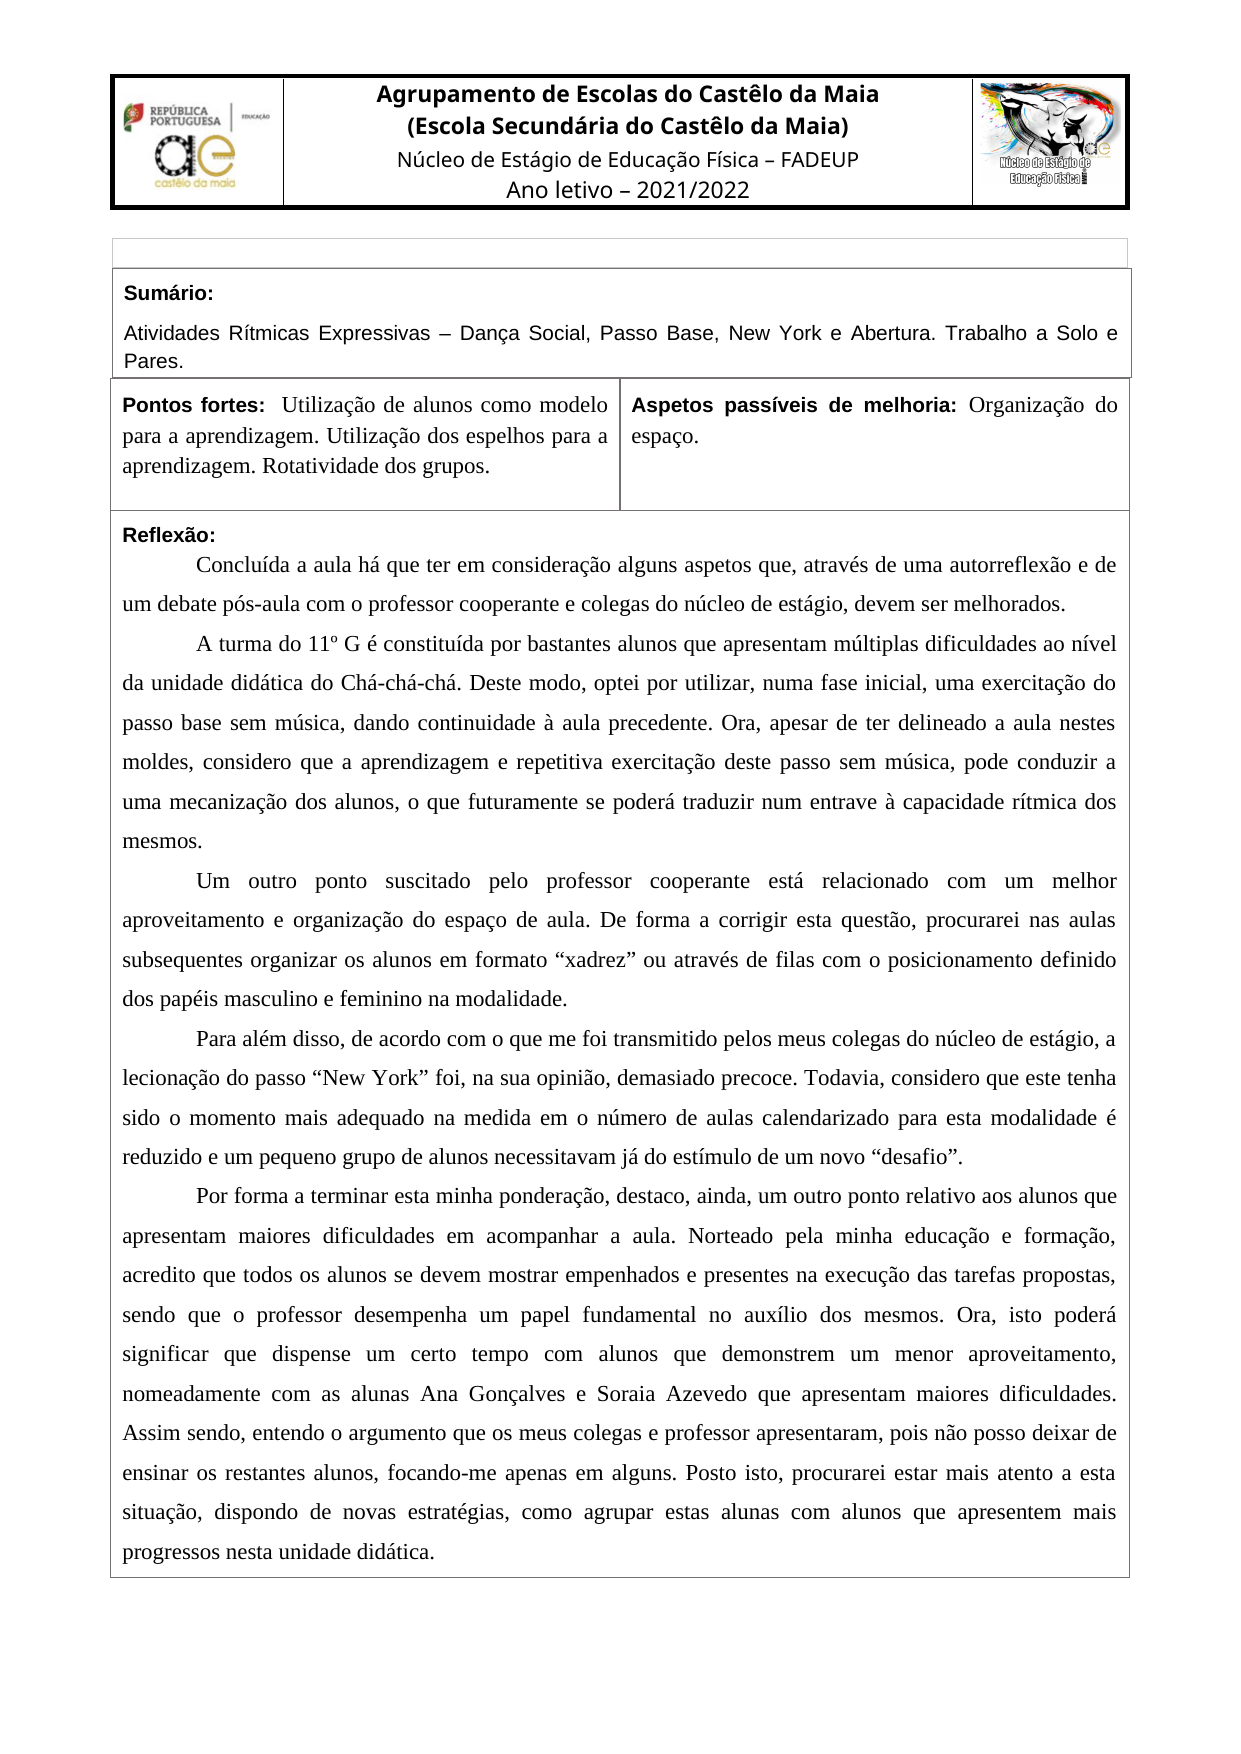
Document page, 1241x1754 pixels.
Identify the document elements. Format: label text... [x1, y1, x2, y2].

table_cell Reflexão: Concluída a aula há que ter em consideração alguns aspetos que, através de uma autorreflexão e de um debate pós-aula com o professor cooperante e colegas do núcleo de estágio, devem ser melhorados. A turma do 11º G é constituída por bastantes alunos que apresentam múltiplas dificuldades ao nível da unidade didática do Chá-chá-chá. Deste modo, optei por utilizar, numa fase inicial, uma exercitação do passo base sem música, dando continuidade à aula precedente. Ora, apesar de ter delineado a aula nestes moldes, considero que a aprendizagem e repetitiva exercitação deste passo sem música, pode conduzir a uma mecanização dos alunos, o que futuramente se poderá traduzir num entrave à capacidade rítmica dos mesmos. Um outro ponto suscitado pelo professor cooperante está relacionado com um melhor aproveitamento e organização do espaço de aula. De forma a corrigir esta questão, procurarei nas aulas subsequentes organizar os alunos em formato “xadrez” ou através de filas com o posicionamento definido dos papéis masculino e feminino na modalidade. Para além disso, de acordo com o que me foi transmitido pelos meus colegas do núcleo de estágio, a lecionação do passo “New York” foi, na sua opinião, demasiado precoce. Todavia, considero que este tenha sido o momento mais adequado na medida em o número de aulas calendarizado para esta modalidade é reduzido e um pequeno grupo de alunos necessitavam já do estímulo de um novo “desafio”. Por forma a terminar esta minha ponderação, destaco, ainda, um outro ponto relativo aos alunos que apresentam maiores dificuldades em acompanhar a aula. Norteado pela minha educação e formação, acredito que todos os alunos se devem mostrar empenhados e presentes na execução das tarefas propostas, sendo que o professor desempenha um papel fundamental no auxílio dos mesmos. Ora, isto poderá significar que dispense um certo tempo com alunos que demonstrem um menor aproveitamento, nomeadamente com as alunas Ana Gonçalves e Soraia Azevedo que apresentam maiores dificuldades. Assim sendo, entendo o argumento que os meus colegas e professor apresentaram, pois não posso deixar de ensinar os restantes alunos, focando-me apenas em alguns. Posto isto, procurarei estar mais atento a esta situação, dispondo de novas estratégias, como agrupar estas alunas com alunos que apresentem mais progressos nesta unidade didática. [111, 511, 1129, 1577]
table_header Aspetos passíveis de melhoria: Organização do espaço. [621, 379, 1129, 510]
picture [123, 93, 272, 190]
picture [978, 78, 1122, 189]
table_header Pontos fortes: Utilização de alunos como modelo para a aprendizagem. Utilização dos espelhos para a aprendizagem. Rotatividade dos grupos. [111, 379, 619, 510]
table_header [113, 239, 1127, 267]
table_header Sumário: Atividades Rítmicas Expressivas – Dança Social, Passo Base, New York e Abertura. Trabalho a Solo e Pares. [113, 269, 1131, 377]
